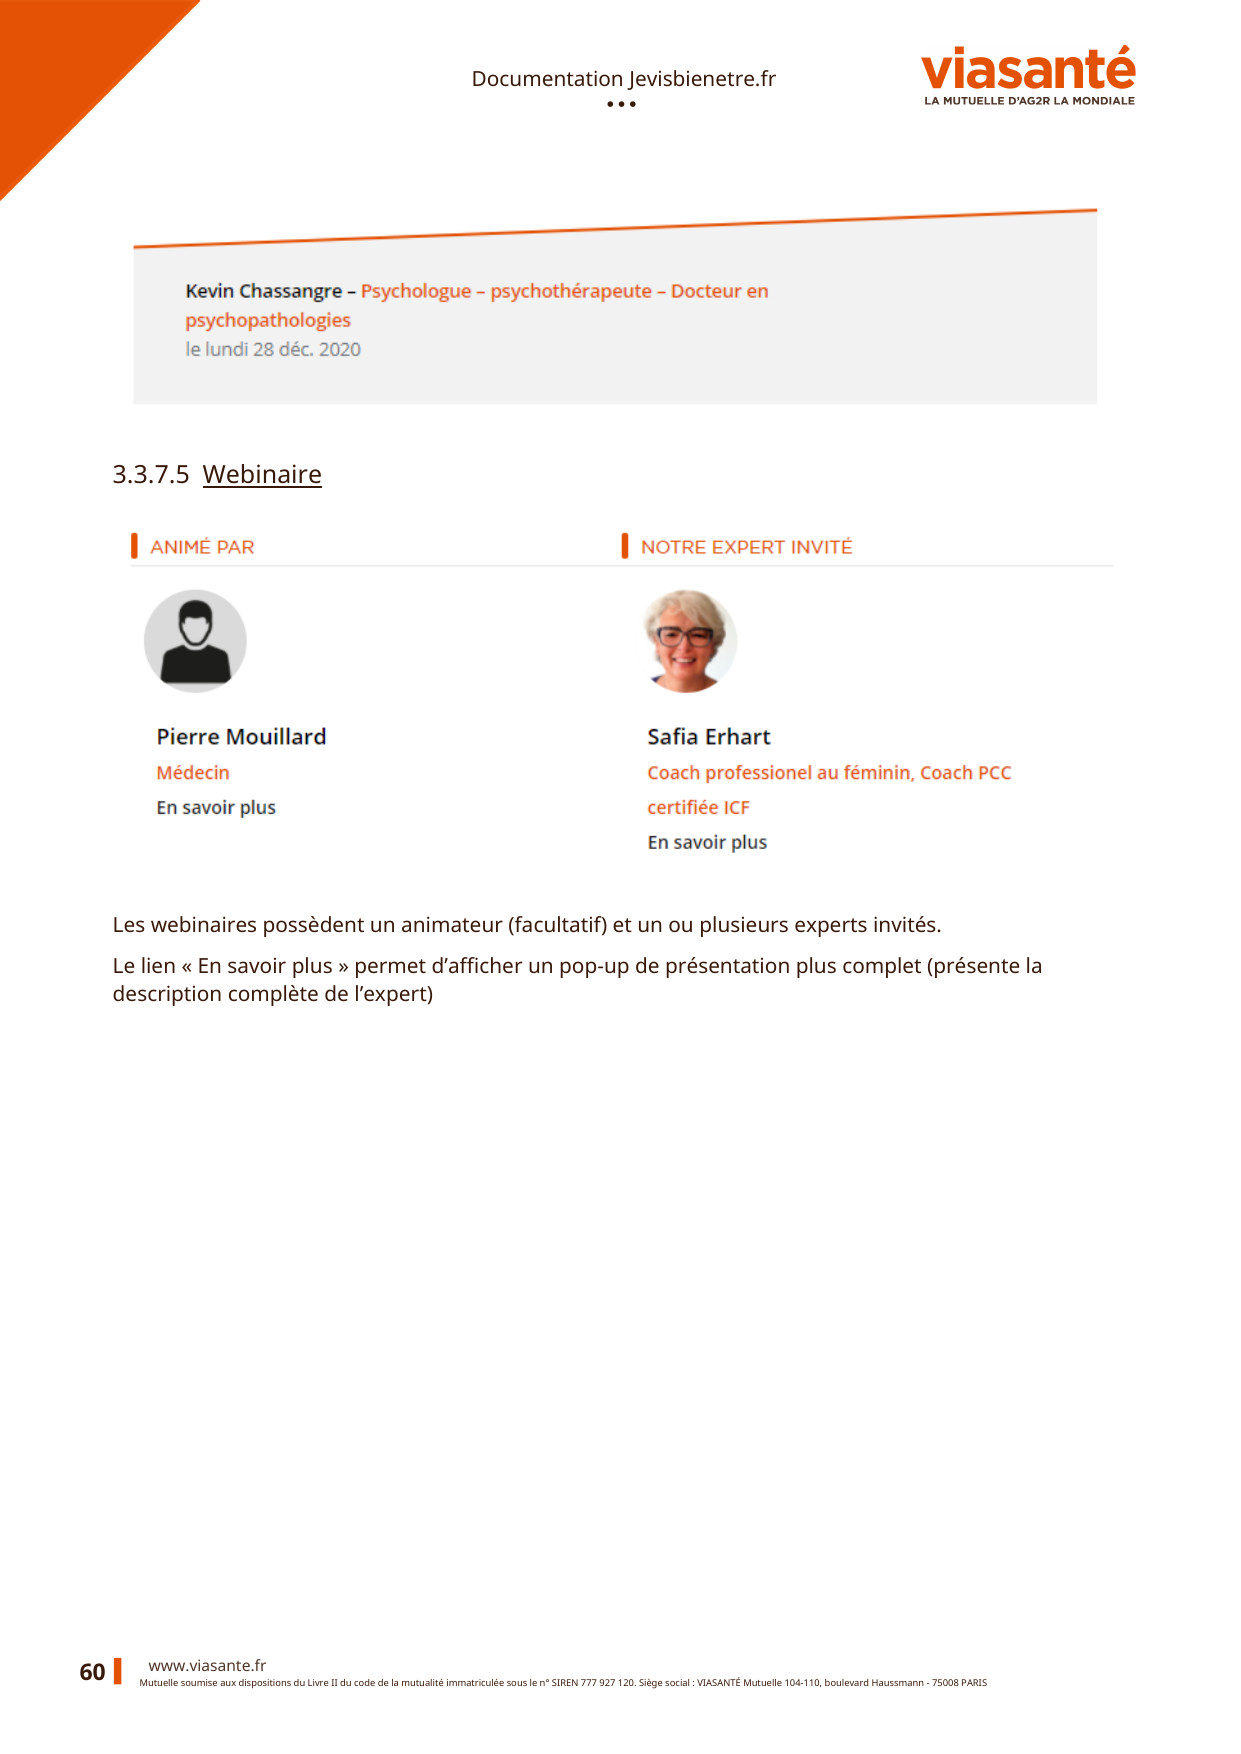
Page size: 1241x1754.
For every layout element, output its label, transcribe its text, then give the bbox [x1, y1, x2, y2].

text Les webinaires possèdent un animateur (facultatif) et un ou plusieurs experts invités. [112, 910, 1128, 938]
picture [921, 44, 1136, 105]
list Webinaire [112, 457, 1128, 491]
picture [112, 516, 1128, 898]
picture [112, 168, 1128, 432]
text Le lien « En savoir plus » permet d’afficher un pop-up de présentation plus complet (présente la description complète de l’expert) [112, 951, 1128, 1008]
